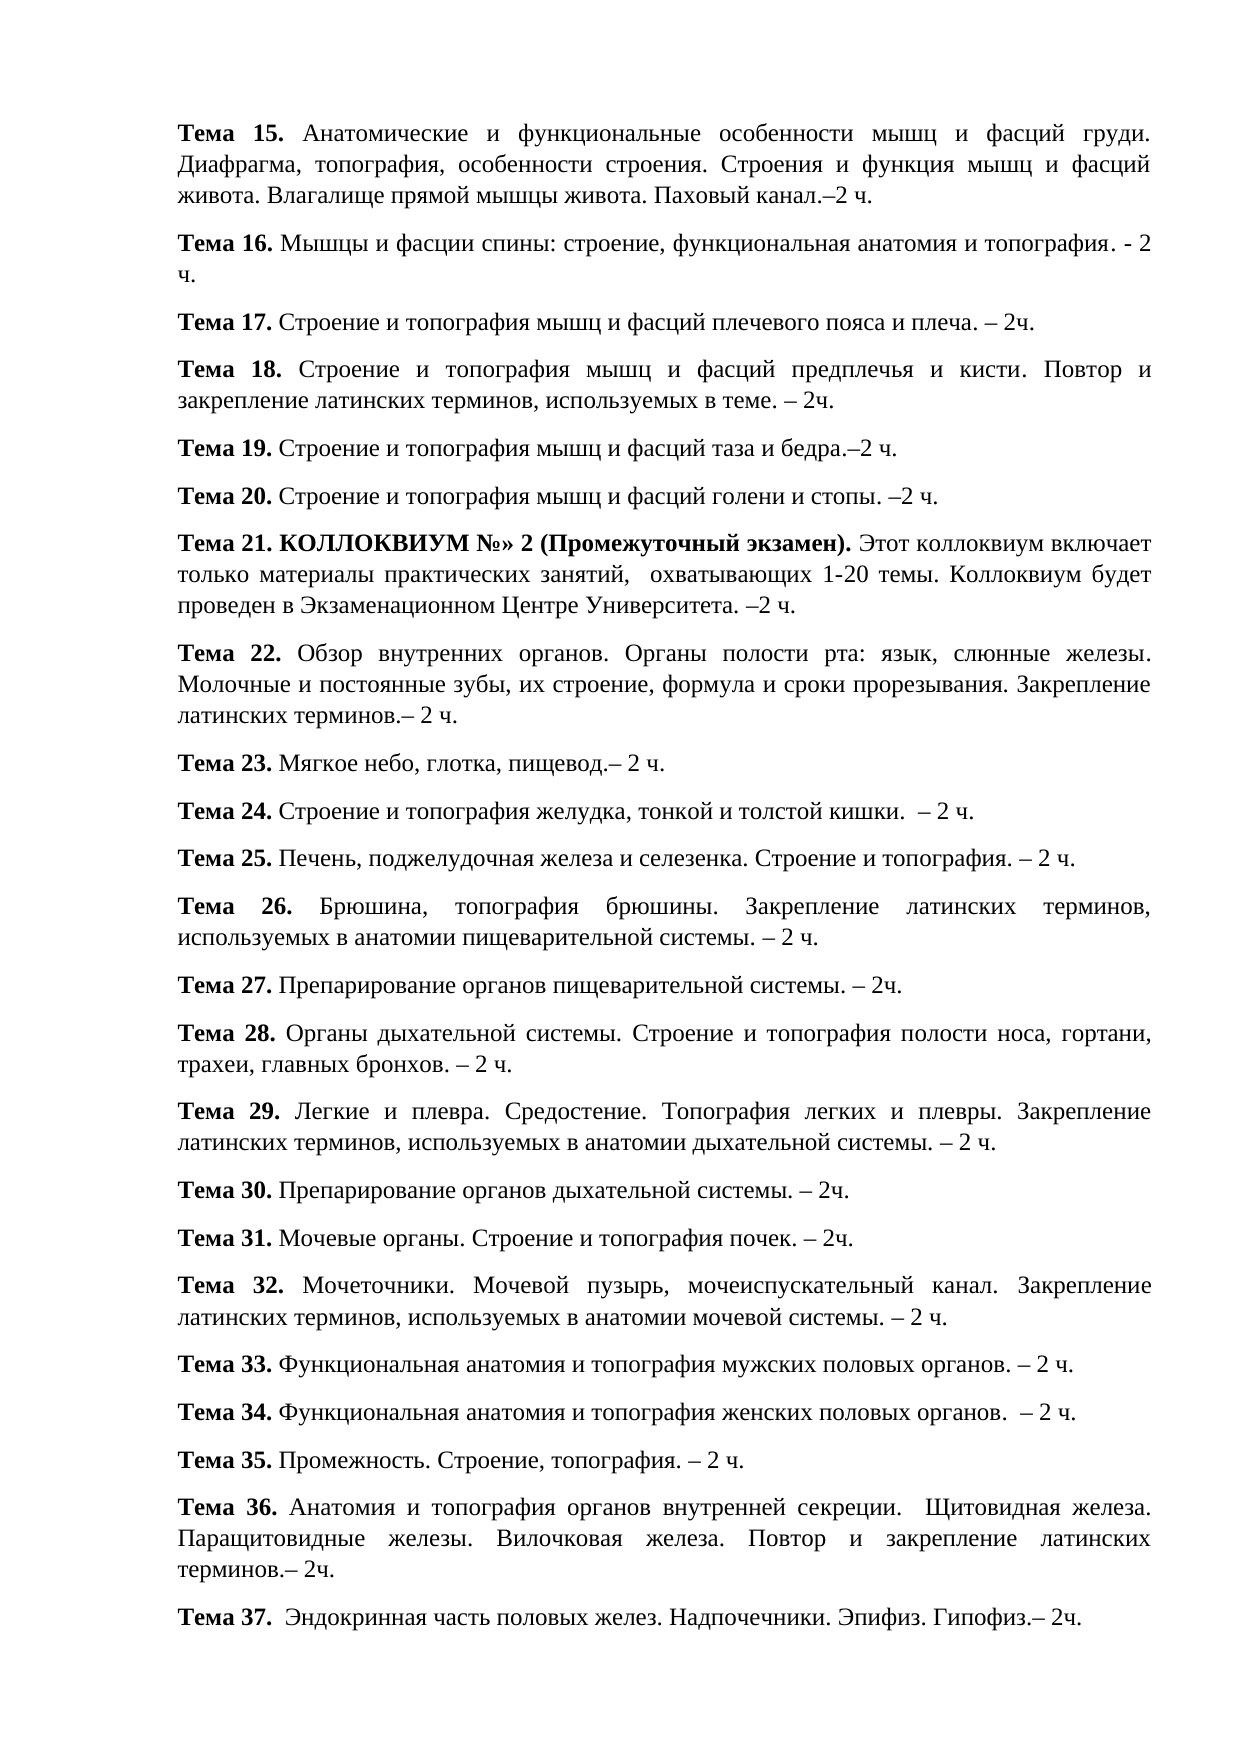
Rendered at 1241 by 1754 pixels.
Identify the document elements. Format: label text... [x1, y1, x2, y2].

text Тема 20. Строение и топография мышц и фасций голени и стопы. –2 ч. [177, 481, 1152, 509]
text Тема 23. Мягкое небо, глотка, пищевод.– 2 ч. [177, 748, 1152, 777]
text Тема 16. Мышцы и фасции спины: строение, функциональная анатомия и топография. - 2 ч. [177, 228, 1152, 288]
text Тема 36. Анатомия и топография органов внутренней секреции. Щитовидная железа. Паращитовидные железы. Вилочковая железа. Повтор и закрепление латинских терминов.– 2ч. [177, 1492, 1152, 1583]
text Тема 31. Мочевые органы. Строение и топография почек. – 2ч. [177, 1223, 1152, 1252]
text Тема 18. Строение и топография мышц и фасций предплечья и кисти. Повтор и закрепление латинских терминов, используемых в теме. – 2ч. [177, 354, 1152, 414]
text Тема 30. Препарирование органов дыхательной системы. – 2ч. [177, 1175, 1152, 1204]
text Тема 28. Органы дыхательной системы. Строение и топография полости носа, гортани, трахеи, главных бронхов. – 2 ч. [177, 1018, 1152, 1077]
text Тема 22. Обзор внутренних органов. Органы полости рта: язык, слюнные железы. Молочные и постоянные зубы, их строение, формула и сроки прорезывания. Закрепление латинских терминов.– 2 ч. [177, 638, 1152, 729]
text Тема 37. Эндокринная часть половых желез. Надпочечники. Эпифиз. Гипофиз.– 2ч. [177, 1602, 1152, 1631]
text Тема 24. Строение и топография желудка, тонкой и толстой кишки. – 2 ч. [177, 796, 1152, 824]
text Тема 19. Строение и топография мышц и фасций таза и бедра.–2 ч. [177, 433, 1152, 462]
text Тема 25. Печень, поджелудочная железа и селезенка. Строение и топография. – 2 ч. [177, 843, 1152, 872]
text Тема 17. Строение и топография мышц и фасций плечевого пояса и плеча. – 2ч. [177, 307, 1152, 335]
text Тема 32. Мочеточники. Мочевой пузырь, мочеиспускательный канал. Закрепление латинских терминов, используемых в анатомии мочевой системы. – 2 ч. [177, 1271, 1152, 1330]
text Тема 26. Брюшина, топография брюшины. Закрепление латинских терминов, используемых в анатомии пищеварительной системы. – 2 ч. [177, 891, 1152, 951]
text Тема 21. КОЛЛОКВИУМ №» 2 (Промежуточный экзамен). Этот коллоквиум включает только материалы практических занятий, охватывающих 1-20 темы. Коллоквиум будет проведен в Экзаменационном Центре Университета. –2 ч. [177, 528, 1152, 619]
text Тема 27. Препарирование органов пищеварительной системы. – 2ч. [177, 970, 1152, 999]
text Тема 35. Промежность. Строение, топография. – 2 ч. [177, 1445, 1152, 1473]
text Тема 33. Функциональная анатомия и топография мужских половых органов. – 2 ч. [177, 1349, 1152, 1378]
text Тема 15. Анатомические и функциональные особенности мышц и фасций груди. Диафрагма, топография, особенности строения. Строения и функция мышц и фасций живота. Влагалище прямой мышцы живота. Паховый канал.–2 ч. [177, 118, 1152, 209]
text Тема 29. Легкие и плевра. Средостение. Топография легких и плевры. Закрепление латинских терминов, используемых в анатомии дыхательной системы. – 2 ч. [177, 1096, 1152, 1156]
text Тема 34. Функциональная анатомия и топография женских половых органов. – 2 ч. [177, 1397, 1152, 1426]
